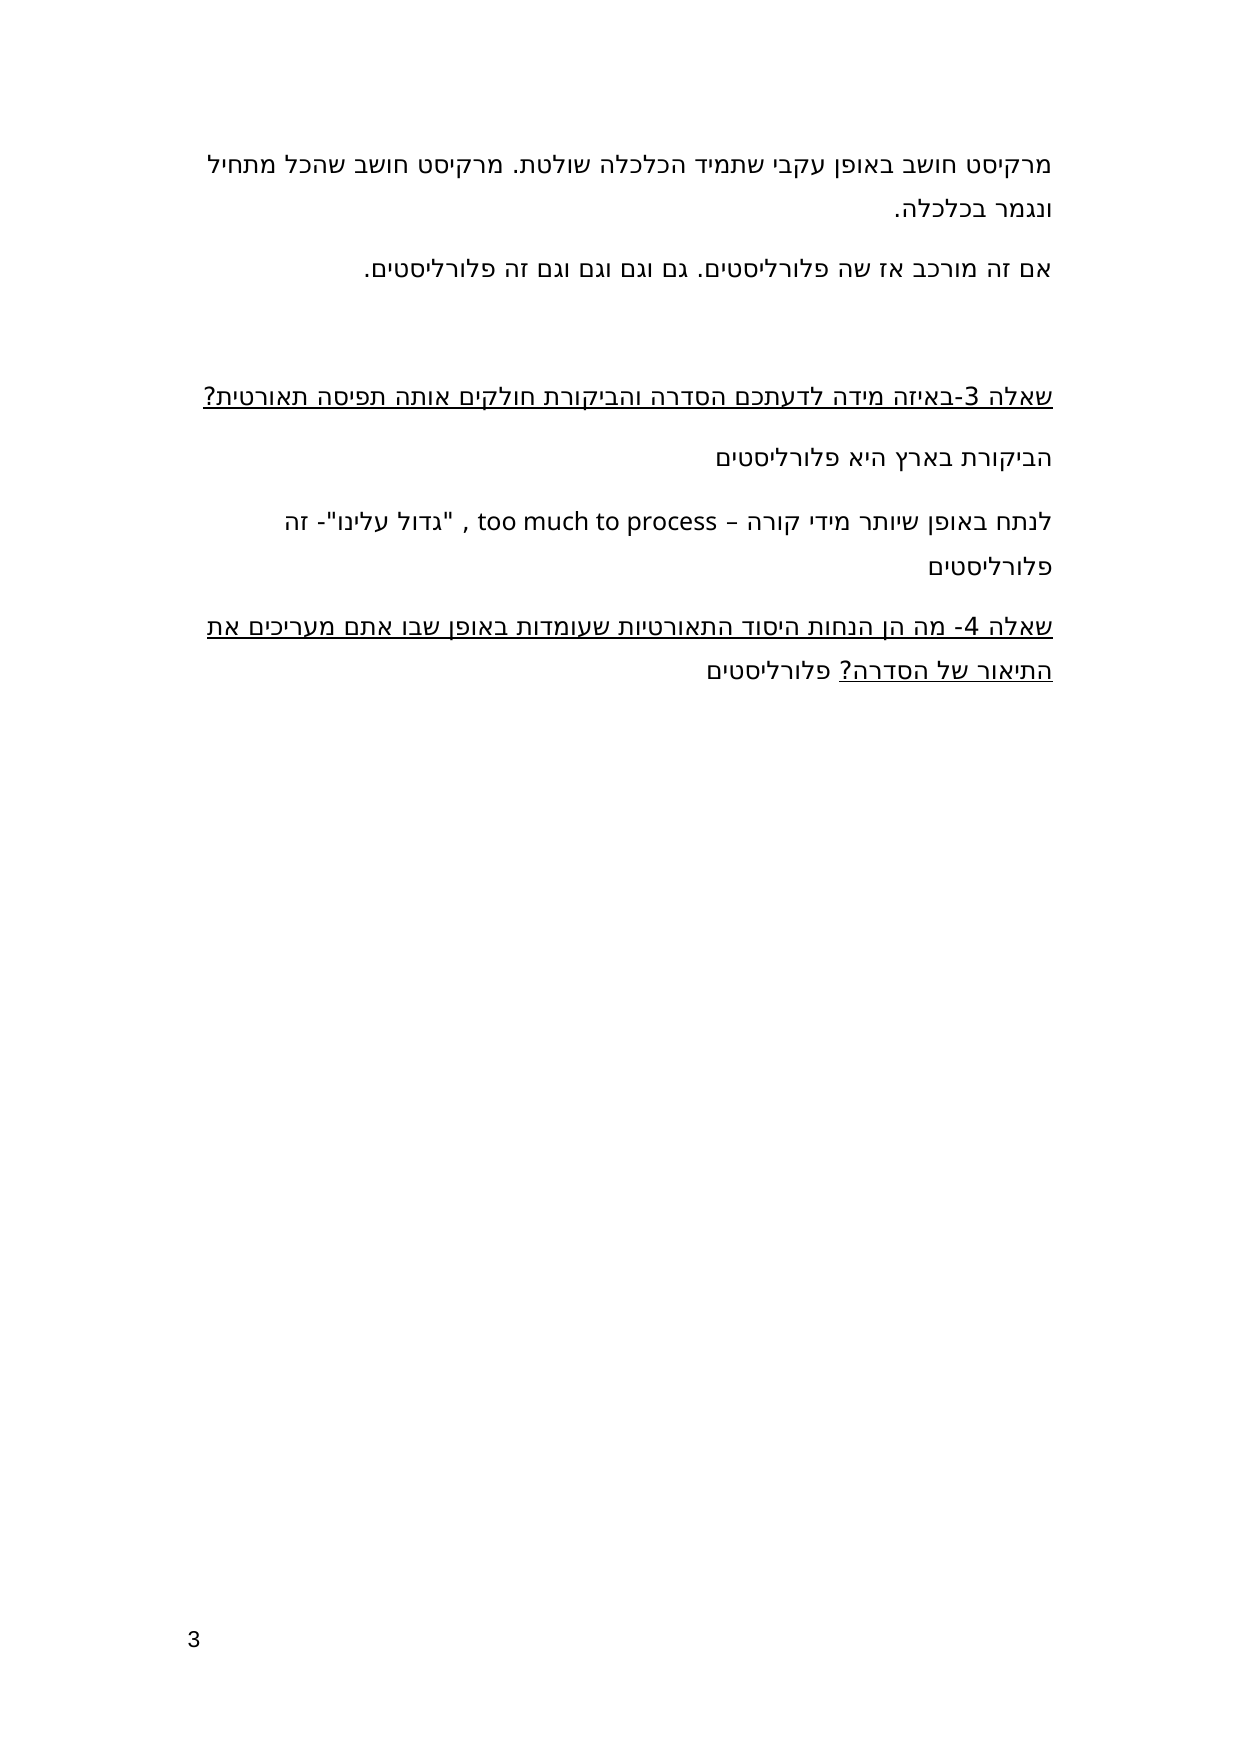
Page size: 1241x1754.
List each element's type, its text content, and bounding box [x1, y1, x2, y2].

text אם זה מורכב אז שה פלורליסטים. גם וגם וגם וגם זה פלורליסטים. [187, 254, 1053, 283]
text מרקיסט חושב באופן עקבי שתמיד הכלכלה שולטת. מרקיסט חושב שהכל מתחיל ונגמר בכלכלה. [187, 150, 1053, 223]
text שאלה 3-באיזה מידה לדעתכם הסדרה והביקורת חולקים אותה תפיסה תאורטית? [187, 382, 1053, 411]
text לנתח באופן שיותר מידי קורה – too much to process , "גדול עלינו"- זה פלורליסטים [187, 503, 1053, 581]
text הביקורת בארץ היא פלורליסטים [187, 443, 1053, 472]
text שאלה 4- מה הן הנחות היסוד התאורטיות שעומדות באופן שבו אתם מעריכים את התיאור של הסדרה? פלורליסטים [187, 612, 1053, 685]
